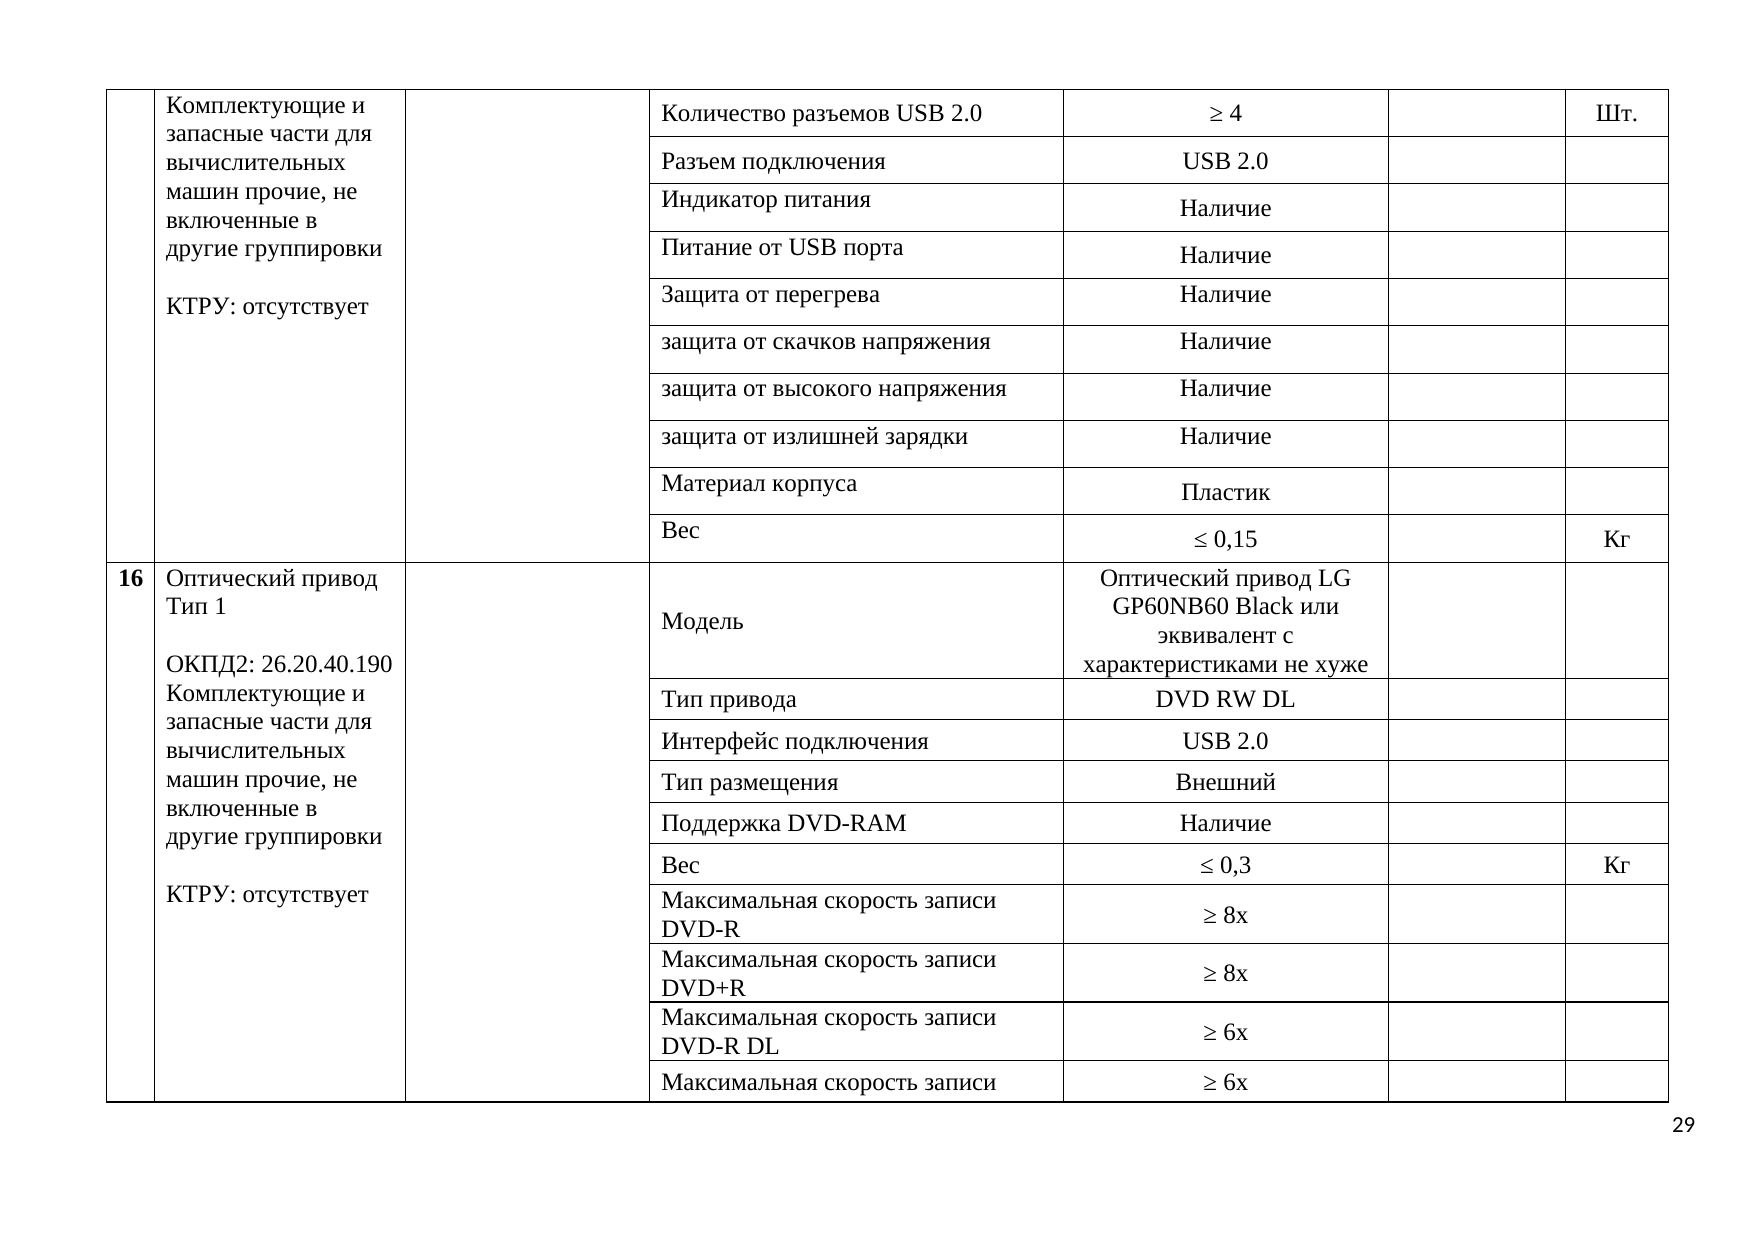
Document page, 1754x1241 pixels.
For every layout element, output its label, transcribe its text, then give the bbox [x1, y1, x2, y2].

table_cell [1566, 374, 1668, 420]
table_cell [1566, 1003, 1668, 1060]
table_cell [1566, 944, 1668, 1001]
table_cell Индикатор питания [650, 184, 1063, 231]
table_cell [1566, 137, 1668, 183]
table_cell [1389, 761, 1565, 802]
table_cell [1566, 885, 1668, 943]
table_cell [1389, 1061, 1565, 1101]
table_cell Интерфейс подключения [650, 720, 1063, 760]
table_cell Оптический привод Тип 1 ОКПД2: 26.20.40.190 Комплектующие и запасные части для вычислительных машин прочие, не включенные в другие группировки КТРУ: отсутствует [155, 563, 405, 1101]
table_cell [1566, 761, 1668, 802]
table_cell [1389, 279, 1565, 325]
table_cell Максимальная скорость записи DVD-R [650, 885, 1063, 943]
table_cell Поддержка DVD-RAM [650, 803, 1063, 843]
table_cell Наличие [1064, 232, 1388, 278]
table_cell Оптический привод LG GP60NB60 Black или эквивалент с характеристиками не хуже [1064, 563, 1388, 678]
table_cell Вес [650, 515, 1063, 562]
table_cell Наличие [1064, 421, 1388, 467]
table_cell Наличие [1064, 184, 1388, 231]
table_cell [1389, 90, 1565, 136]
table_cell ≥ 4 [1064, 90, 1388, 136]
table_cell [1389, 844, 1565, 884]
table_cell Тип привода [650, 679, 1063, 719]
table_cell Максимальная скорость записи DVD-R DL [650, 1003, 1063, 1060]
table_cell [1389, 720, 1565, 760]
table_cell Наличие [1064, 326, 1388, 372]
table_cell [1566, 679, 1668, 719]
table_cell Кг [1566, 844, 1668, 884]
table_cell Наличие [1064, 803, 1388, 843]
table_cell защита от скачков напряжения [650, 326, 1063, 372]
table_cell [1389, 563, 1565, 678]
table_cell [1389, 803, 1565, 843]
table_cell Наличие [1064, 374, 1388, 420]
table_cell Максимальная скорость записи DVD+R [650, 944, 1063, 1001]
table_cell [1389, 885, 1565, 943]
table_cell DVD RW DL [1064, 679, 1388, 719]
table_cell Материал корпуса [650, 468, 1063, 514]
table_cell Защита от перегрева [650, 279, 1063, 325]
table_cell ≤ 0,3 [1064, 844, 1388, 884]
table_cell ≥ 6x [1064, 1003, 1388, 1060]
table_cell [1389, 468, 1565, 514]
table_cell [650, 1061, 1063, 1101]
table_cell Пластик [1064, 468, 1388, 514]
table_cell USB 2.0 [1064, 720, 1388, 760]
table_cell [1566, 720, 1668, 760]
table_cell Наличие [1064, 279, 1388, 325]
table_cell USB 2.0 [1064, 137, 1388, 183]
table_cell Кг [1566, 515, 1668, 562]
table_cell ≥ 8x [1064, 885, 1388, 943]
table_cell [1389, 374, 1565, 420]
table_cell Вес [650, 844, 1063, 884]
table_cell [1389, 944, 1565, 1001]
table_cell [1389, 184, 1565, 231]
table_cell [1566, 468, 1668, 514]
table_cell защита от излишней зарядки [650, 421, 1063, 467]
table_cell [1566, 326, 1668, 372]
table_cell Тип размещения [650, 761, 1063, 802]
table_cell [1566, 184, 1668, 231]
table_cell 16 [107, 563, 154, 1101]
table_cell [1389, 1003, 1565, 1060]
table_cell Внешний [1064, 761, 1388, 802]
table_cell [1566, 421, 1668, 467]
table_cell [1566, 803, 1668, 843]
table_cell [1566, 563, 1668, 678]
table_cell защита от высокого напряжения [650, 374, 1063, 420]
table_cell [1566, 1061, 1668, 1101]
table_cell [1389, 326, 1565, 372]
table_cell [1389, 515, 1565, 562]
table_cell Количество разъемов USB 2.0 [650, 90, 1063, 136]
table_cell Разъем подключения [650, 137, 1063, 183]
table_cell [1389, 137, 1565, 183]
table_cell Шт. [1566, 90, 1668, 136]
table_cell [1566, 279, 1668, 325]
table_cell ≤ 0,15 [1064, 515, 1388, 562]
table_cell ≥ 6x [1064, 1061, 1388, 1101]
table_cell [1389, 421, 1565, 467]
table_cell Модель [650, 563, 1063, 678]
table_cell [1389, 679, 1565, 719]
table_cell Питание от USB порта [650, 232, 1063, 278]
table_cell [1389, 232, 1565, 278]
table_cell [406, 563, 649, 1101]
table_cell ≥ 8x [1064, 944, 1388, 1001]
table_cell [1566, 232, 1668, 278]
